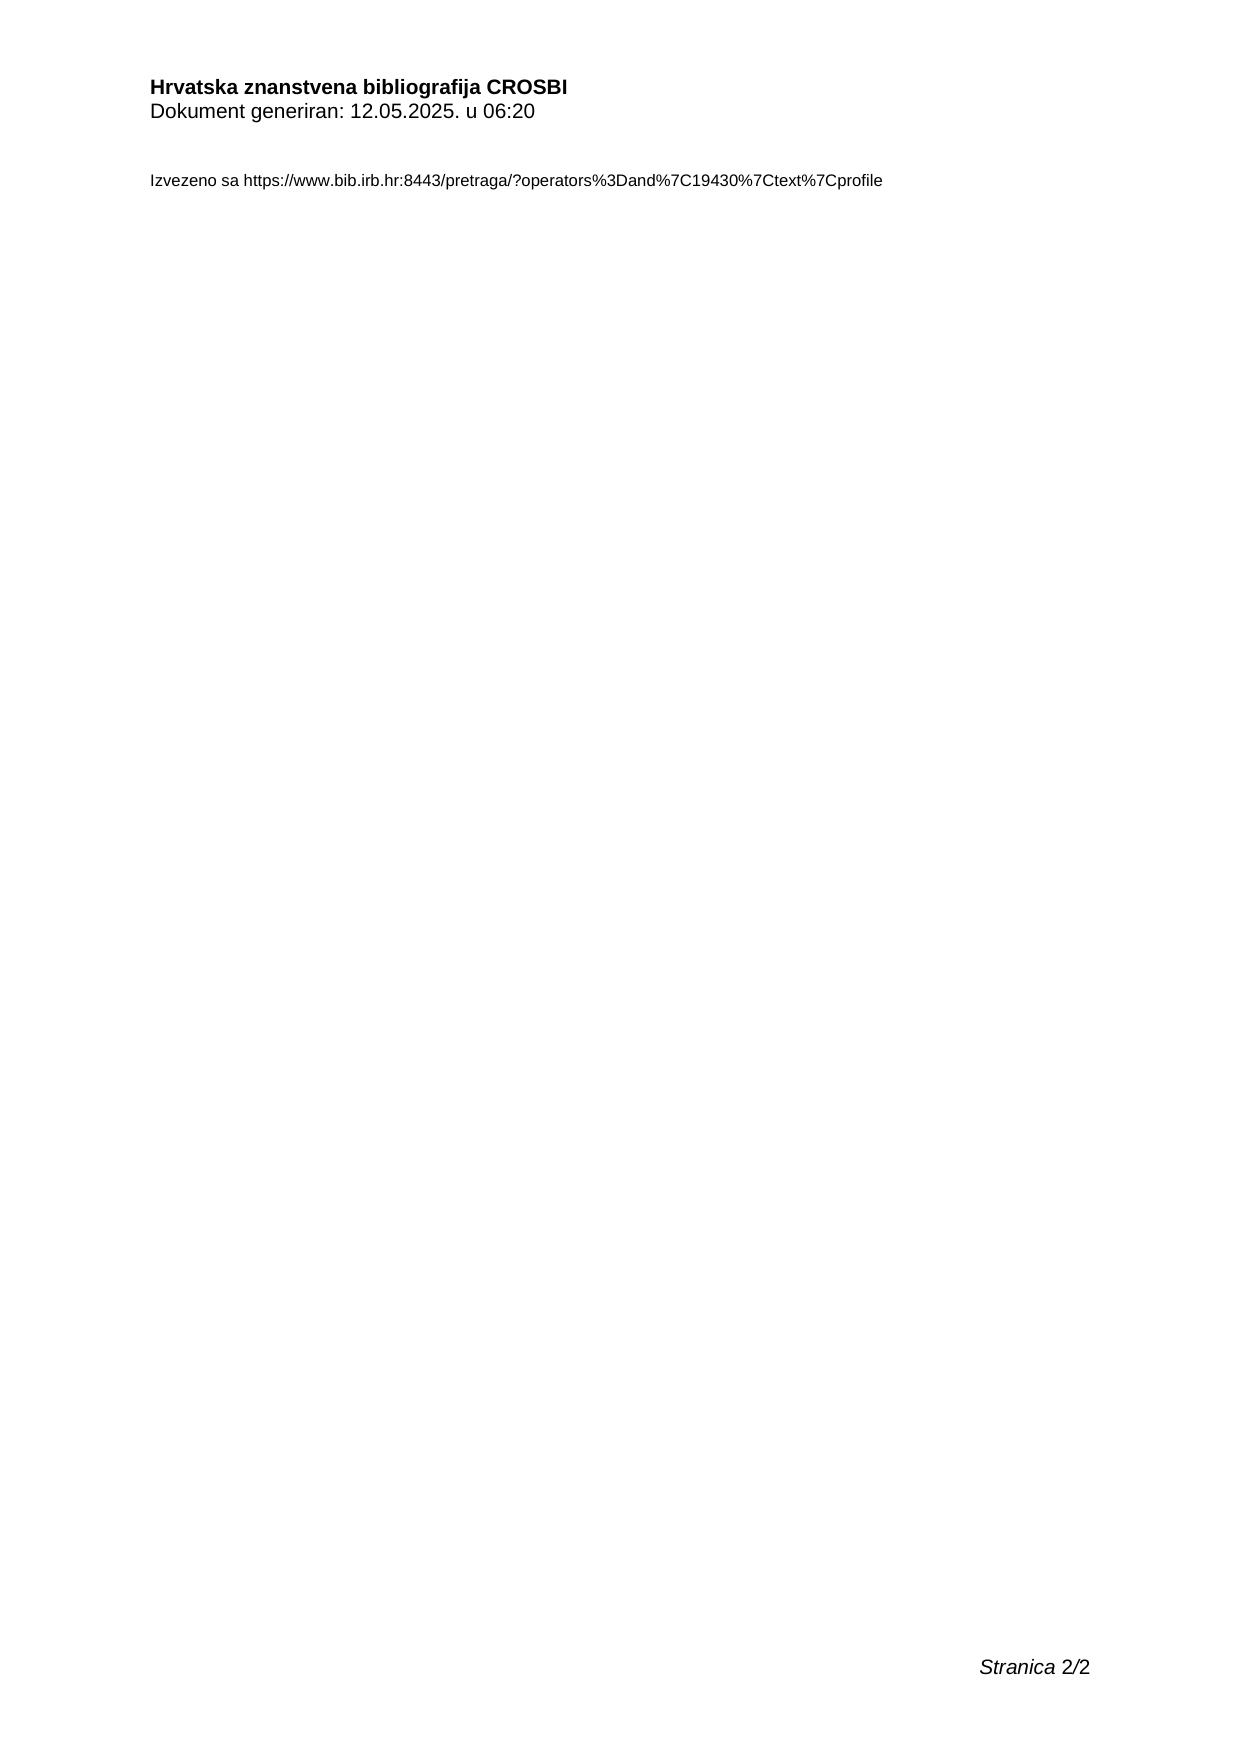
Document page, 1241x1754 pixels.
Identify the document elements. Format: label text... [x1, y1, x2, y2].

text Izvezeno sa https://www.bib.irb.hr:8443/pretraga/?operators%3Dand%7C19430%7Ctext%7Cprofile [150, 171, 1090, 190]
